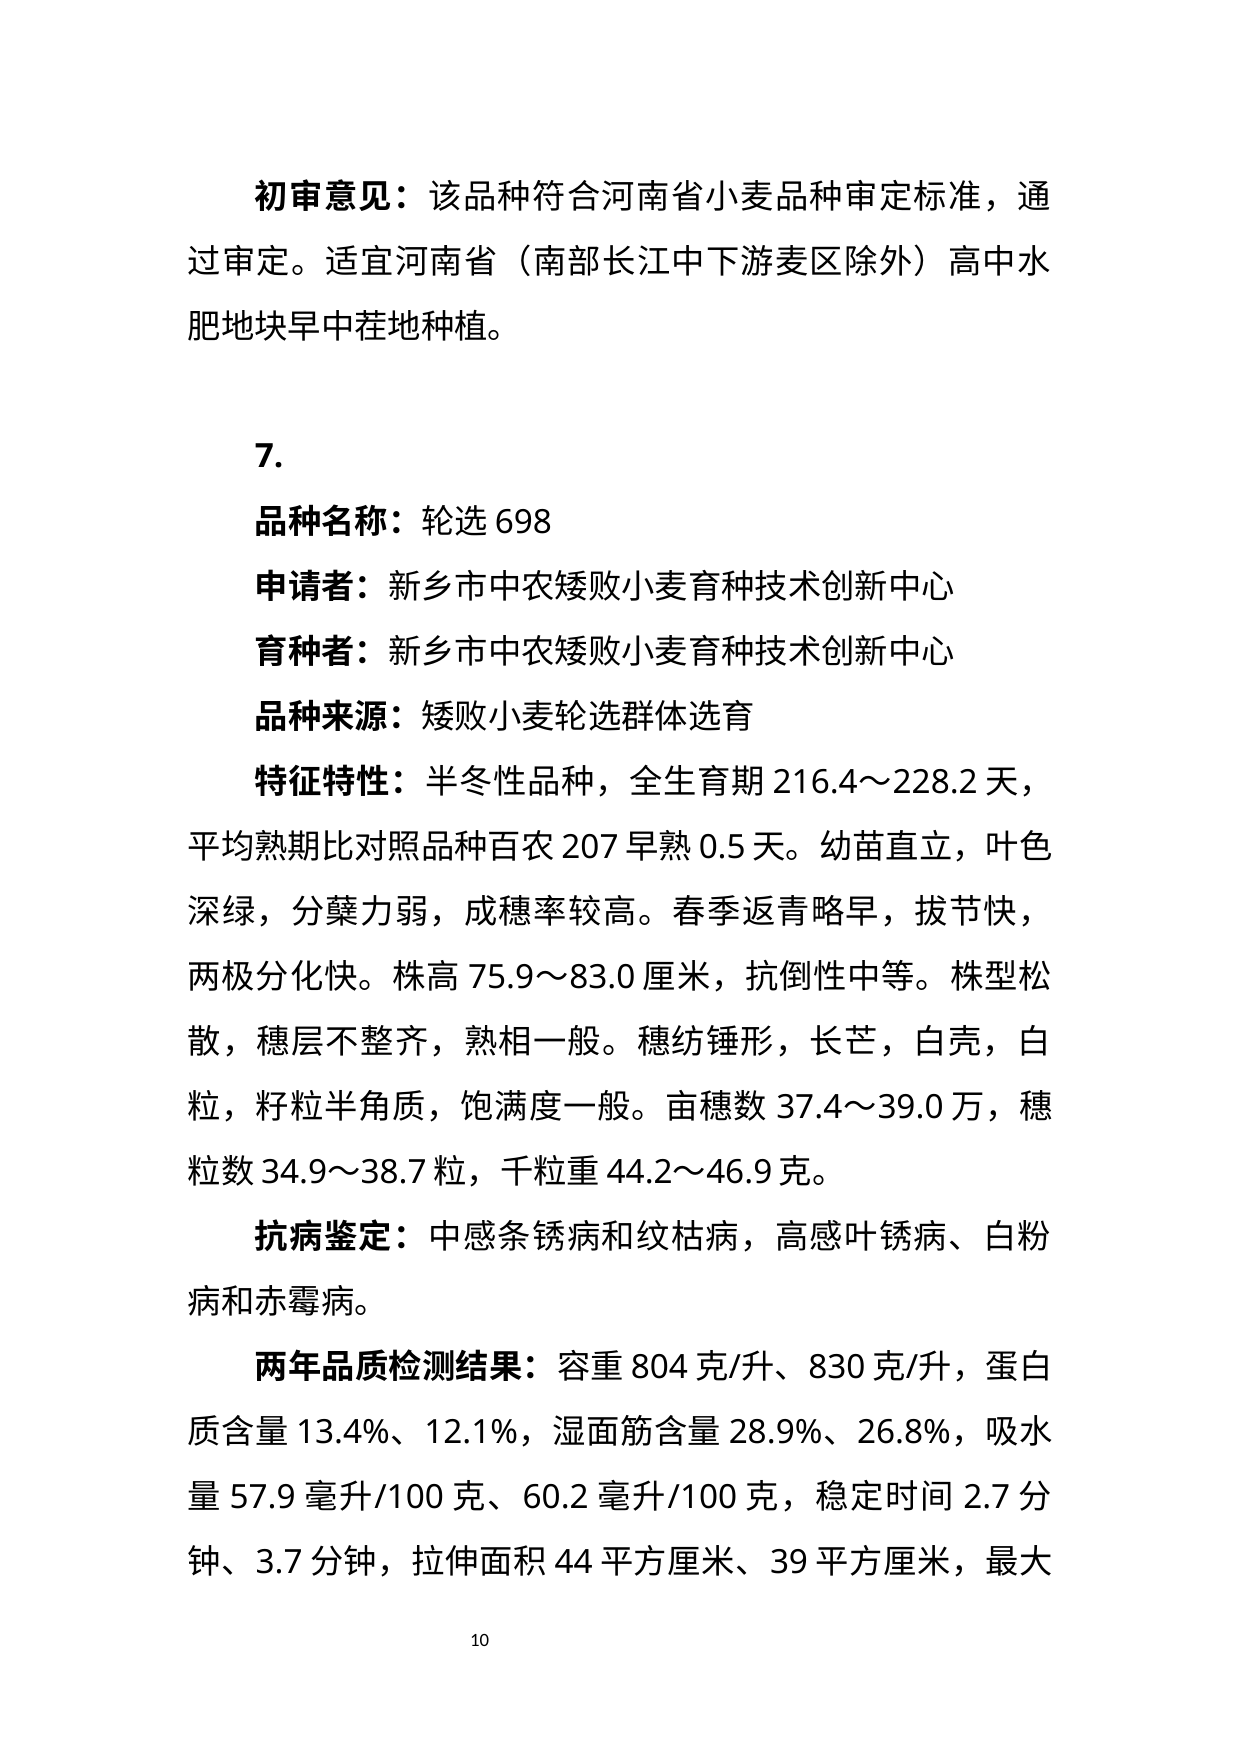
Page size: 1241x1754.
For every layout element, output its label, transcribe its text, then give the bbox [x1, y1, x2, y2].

text 品种来源：矮败小麦轮选群体选育 [187, 682, 1053, 747]
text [187, 1332, 1053, 1592]
text 育种者：新乡市中农矮败小麦育种技术创新中心 [187, 617, 1053, 682]
text 申请者：新乡市中农矮败小麦育种技术创新中心 [187, 552, 1053, 617]
text 特征特性：半冬性品种，全生育期216.4～228.2天，平均熟期比对照品种百农207早熟0.5天。幼苗直立，叶色深绿，分蘖力弱，成穗率较高。春季返青略早，拔节快，两极分化快。株高75.9～83.0厘米，抗倒性中等。株型松散，穗层不整齐，熟相一般。穗纺锤形，长芒，白壳，白粒，籽粒半角质，饱满度一般。亩穗数37.4～39.0万，穗粒数34.9～38.7粒，千粒重44.2～46.9克。 [187, 747, 1053, 1202]
text 初审意见：该品种符合河南省小麦品种审定标准，通过审定。适宜河南省（南部长江中下游麦区除外）高中水肥地块早中茬地种植。 [187, 162, 1053, 357]
text 7. [187, 422, 1053, 487]
text 抗病鉴定：中感条锈病和纹枯病，高感叶锈病、白粉病和赤霉病。 [187, 1202, 1053, 1332]
text 品种名称：轮选698 [187, 487, 1053, 552]
